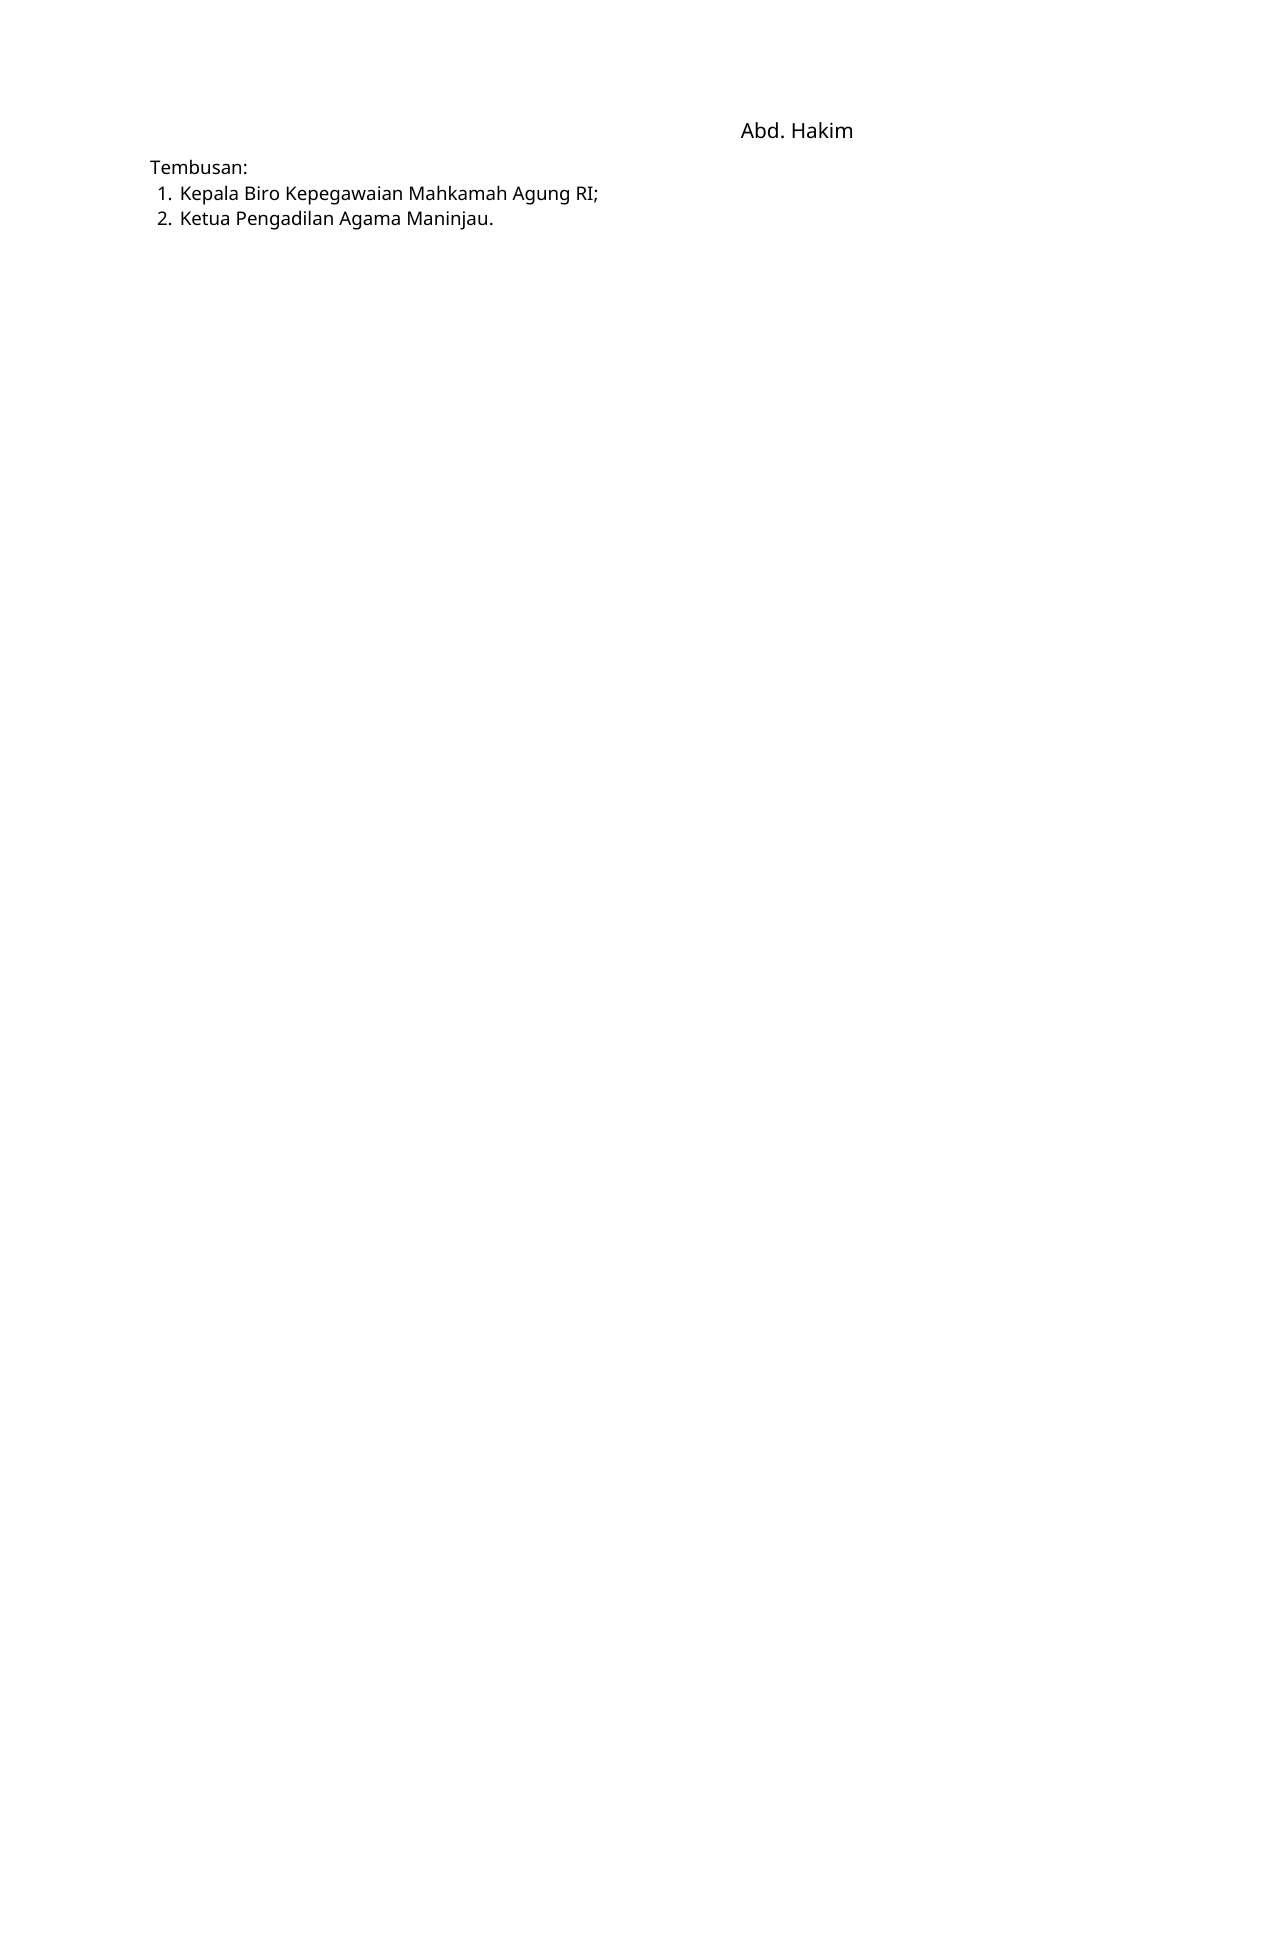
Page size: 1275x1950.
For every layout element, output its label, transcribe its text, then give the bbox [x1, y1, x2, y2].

list Ketua Pengadilan Agama Maninjau. [157, 205, 1127, 231]
list Kepala Biro Kepegawaian Mahkamah Agung RI; [157, 180, 1127, 205]
text Abd. Hakim [741, 116, 1127, 144]
text Tembusan: [150, 154, 1127, 180]
